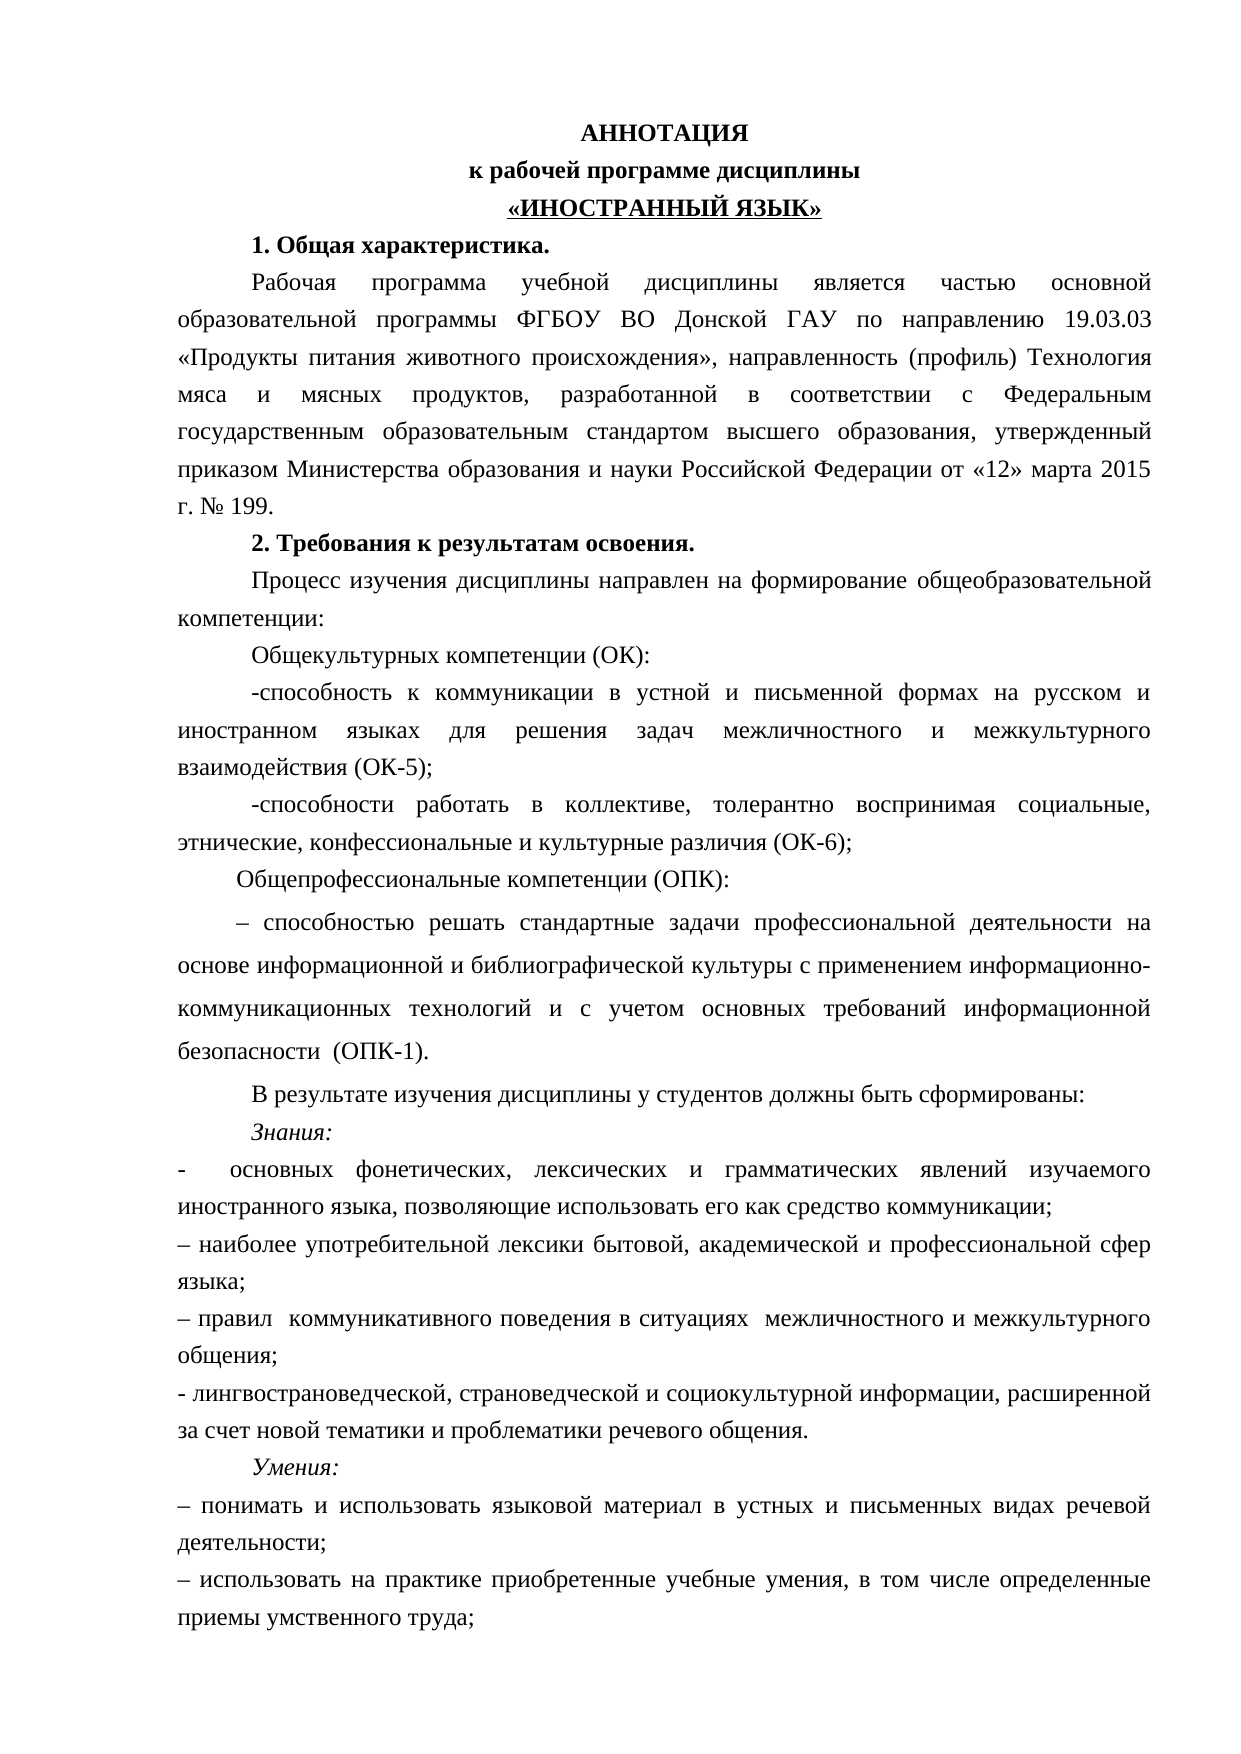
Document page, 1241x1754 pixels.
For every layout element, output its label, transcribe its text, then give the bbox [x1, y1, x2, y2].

text 1. Общая характеристика. [177, 230, 1152, 259]
text – понимать и использовать языковой материал в устных и письменных видах речевой деятельности; [177, 1490, 1152, 1556]
text Общекультурных компетенции (ОК): [177, 640, 1152, 669]
text – использовать на практике приобретенные учебные умения, в том числе определенные приемы умственного труда; [177, 1564, 1152, 1630]
text - основных фонетических, лексических и грамматических явлений изучаемого иностранного языка, позволяющие использовать его как средство коммуникации; [177, 1154, 1152, 1220]
text – правил коммуникативного поведения в ситуациях межличностного и межкультурного общения; [177, 1303, 1152, 1369]
text АННОТАЦИЯ [177, 118, 1152, 147]
text – способностью решать стандартные задачи профессиональной деятельности на основе информационной и библиографической культуры с применением информационно-коммуникационных технологий и с учетом основных требований информационной безопасности (ОПК-1). [177, 907, 1152, 1065]
text 2. Требования к результатам освоения. [177, 528, 1152, 557]
text Знания: [177, 1117, 1152, 1146]
text -способности работать в коллективе, толерантно воспринимая социальные, этнические, конфессиональные и культурные различия (ОК-6); [177, 789, 1152, 855]
text -способность к коммуникации в устной и письменной формах на русском и иностранном языках для решения задач межличностного и межкультурного взаимодействия (ОК-5); [177, 677, 1152, 781]
text Процесс изучения дисциплины направлен на формирование общеобразовательной компетенции: [177, 566, 1152, 632]
text Общепрофессиональные компетенции (ОПК): [177, 864, 1152, 893]
text Рабочая программа учебной дисциплины является частью основной образовательной программы ФГБОУ ВО Донской ГАУ по направлению 19.03.03 «Продукты питания животного происхождения», направленность (профиль) Технология мяса и мясных продуктов, разработанной в соответствии с Федеральным государственным образовательным стандартом высшего образования, утвержденный приказом Министерства образования и науки Российской Федерации от «12» марта 2015 г. № 199. [177, 267, 1152, 520]
text – наиболее употребительной лексики бытовой, академической и профессиональной сфер языка; [177, 1229, 1152, 1295]
text к рабочей программе дисциплины [177, 155, 1152, 184]
text Умения: [177, 1452, 1152, 1481]
text - лингвострановедческой, страноведческой и социокультурной информации, расширенной за счет новой тематики и проблематики речевого общения. [177, 1378, 1152, 1444]
text «ИНОСТРАННЫЙ ЯЗЫК» [177, 193, 1152, 221]
text В результате изучения дисциплины у студентов должны быть сформированы: [177, 1079, 1152, 1108]
